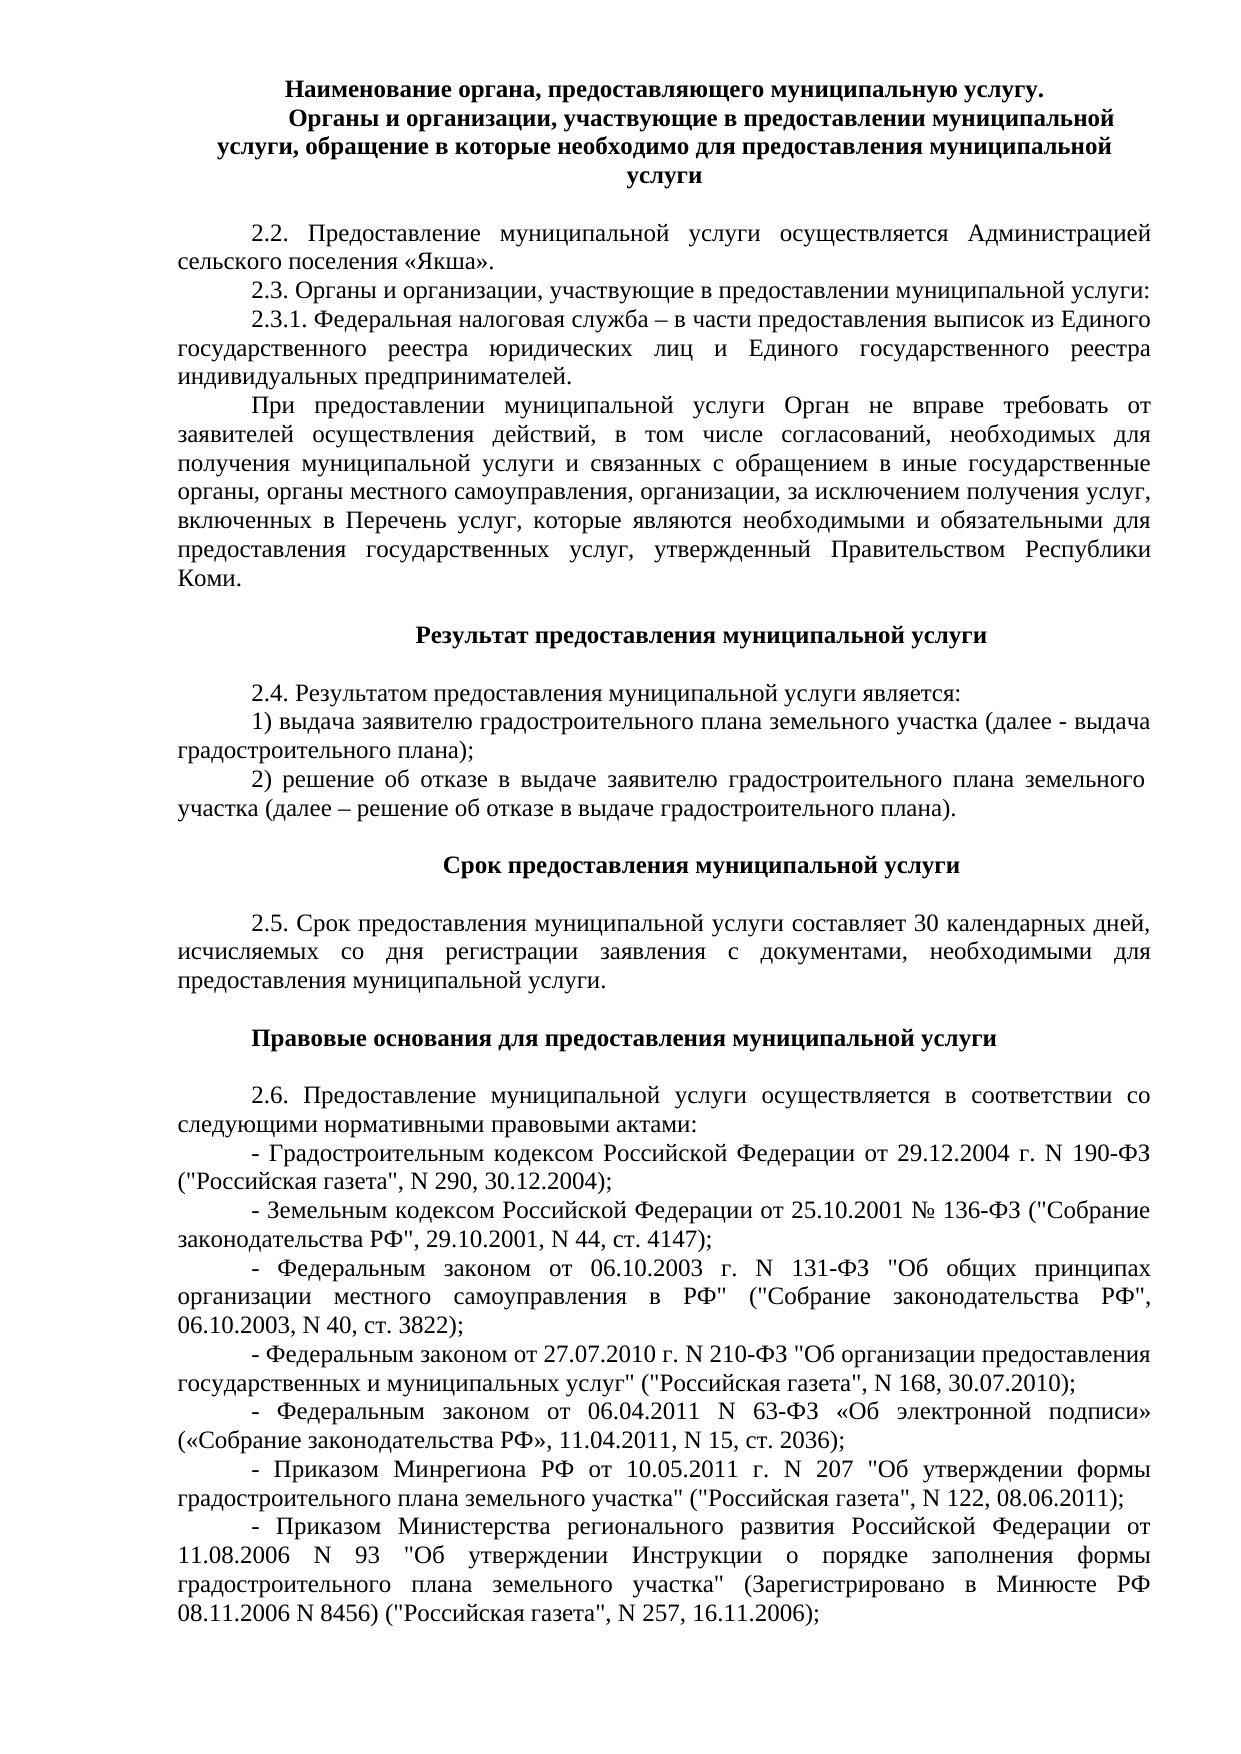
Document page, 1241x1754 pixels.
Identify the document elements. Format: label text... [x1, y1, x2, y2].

text Органы и организации, участвующие в предоставлении муниципальной услуги, обращение в которые необходимо для предоставления муниципальной услуги [177, 103, 1152, 189]
text - Федеральным законом от 06.04.2011 N 63-ФЗ «Об электронной подписи» («Собрание законодательства РФ», 11.04.2011, N 15, ст. 2036); [177, 1396, 1152, 1454]
text Наименование органа, предоставляющего муниципальную услугу. [177, 74, 1152, 103]
text 2.2. Предоставление муниципальной услуги осуществляется Администрацией сельского поселения «Якша». [177, 218, 1152, 275]
text 1) выдача заявителю градостроительного плана земельного участка (далее - выдача градостроительного плана); [177, 706, 1152, 764]
text - Приказом Министерства регионального развития Российской Федерации от 11.08.2006 N 93 "Об утверждении Инструкции о порядке заполнения формы градостроительного плана земельного участка" (Зарегистрировано в Минюсте РФ 08.11.2006 N 8456) ("Российская газета", N 257, 16.11.2006); [177, 1511, 1152, 1626]
text При предоставлении муниципальной услуги Орган не вправе требовать от заявителей осуществления действий, в том числе согласований, необходимых для получения муниципальной услуги и связанных с обращением в иные государственные органы, органы местного самоуправления, организации, за исключением получения услуг, включенных в Перечень услуг, которые являются необходимыми и обязательными для предоставления государственных услуг, утвержденный Правительством Республики Коми. [177, 390, 1152, 591]
text - Федеральным законом от 06.10.2003 г. N 131-ФЗ "Об общих принципах организации местного самоуправления в РФ" ("Собрание законодательства РФ", 06.10.2003, N 40, ст. 3822); [177, 1253, 1152, 1339]
text 2.4. Результатом предоставления муниципальной услуги является: [177, 678, 1152, 706]
text - Земельным кодексом Российской Федерации от 25.10.2001 № 136-ФЗ ("Собрание законодательства РФ", 29.10.2001, N 44, ст. 4147); [177, 1195, 1152, 1253]
text Результат предоставления муниципальной услуги [177, 620, 1152, 649]
text 2.3.1. Федеральная налоговая служба – в части предоставления выписок из Единого государственного реестра юридических лиц и Единого государственного реестра индивидуальных предпринимателей. [177, 304, 1152, 390]
text 2) решение об отказе в выдаче заявителю градостроительного плана земельного участка (далее – решение об отказе в выдаче градостроительного плана). [177, 764, 1146, 821]
text - Федеральным законом от 27.07.2010 г. N 210-ФЗ "Об организации предоставления государственных и муниципальных услуг" ("Российская газета", N 168, 30.07.2010); [177, 1339, 1152, 1396]
text 2.5. Срок предоставления муниципальной услуги составляет 30 календарных дней, исчисляемых со дня регистрации заявления с документами, необходимыми для предоставления муниципальной услуги. [177, 908, 1152, 994]
text - Приказом Минрегиона РФ от 10.05.2011 г. N 207 "Об утверждении формы градостроительного плана земельного участка" ("Российская газета", N 122, 08.06.2011); [177, 1454, 1152, 1511]
text 2.3. Органы и организации, участвующие в предоставлении муниципальной услуги: [177, 275, 1152, 304]
text - Градостроительным кодексом Российской Федерации от 29.12.2004 г. N 190-ФЗ ("Российская газета", N 290, 30.12.2004); [177, 1138, 1152, 1195]
text Срок предоставления муниципальной услуги [177, 850, 1152, 879]
text Правовые основания для предоставления муниципальной услуги [177, 1023, 1152, 1051]
text 2.6. Предоставление муниципальной услуги осуществляется в соответствии со следующими нормативными правовыми актами: [177, 1080, 1152, 1138]
